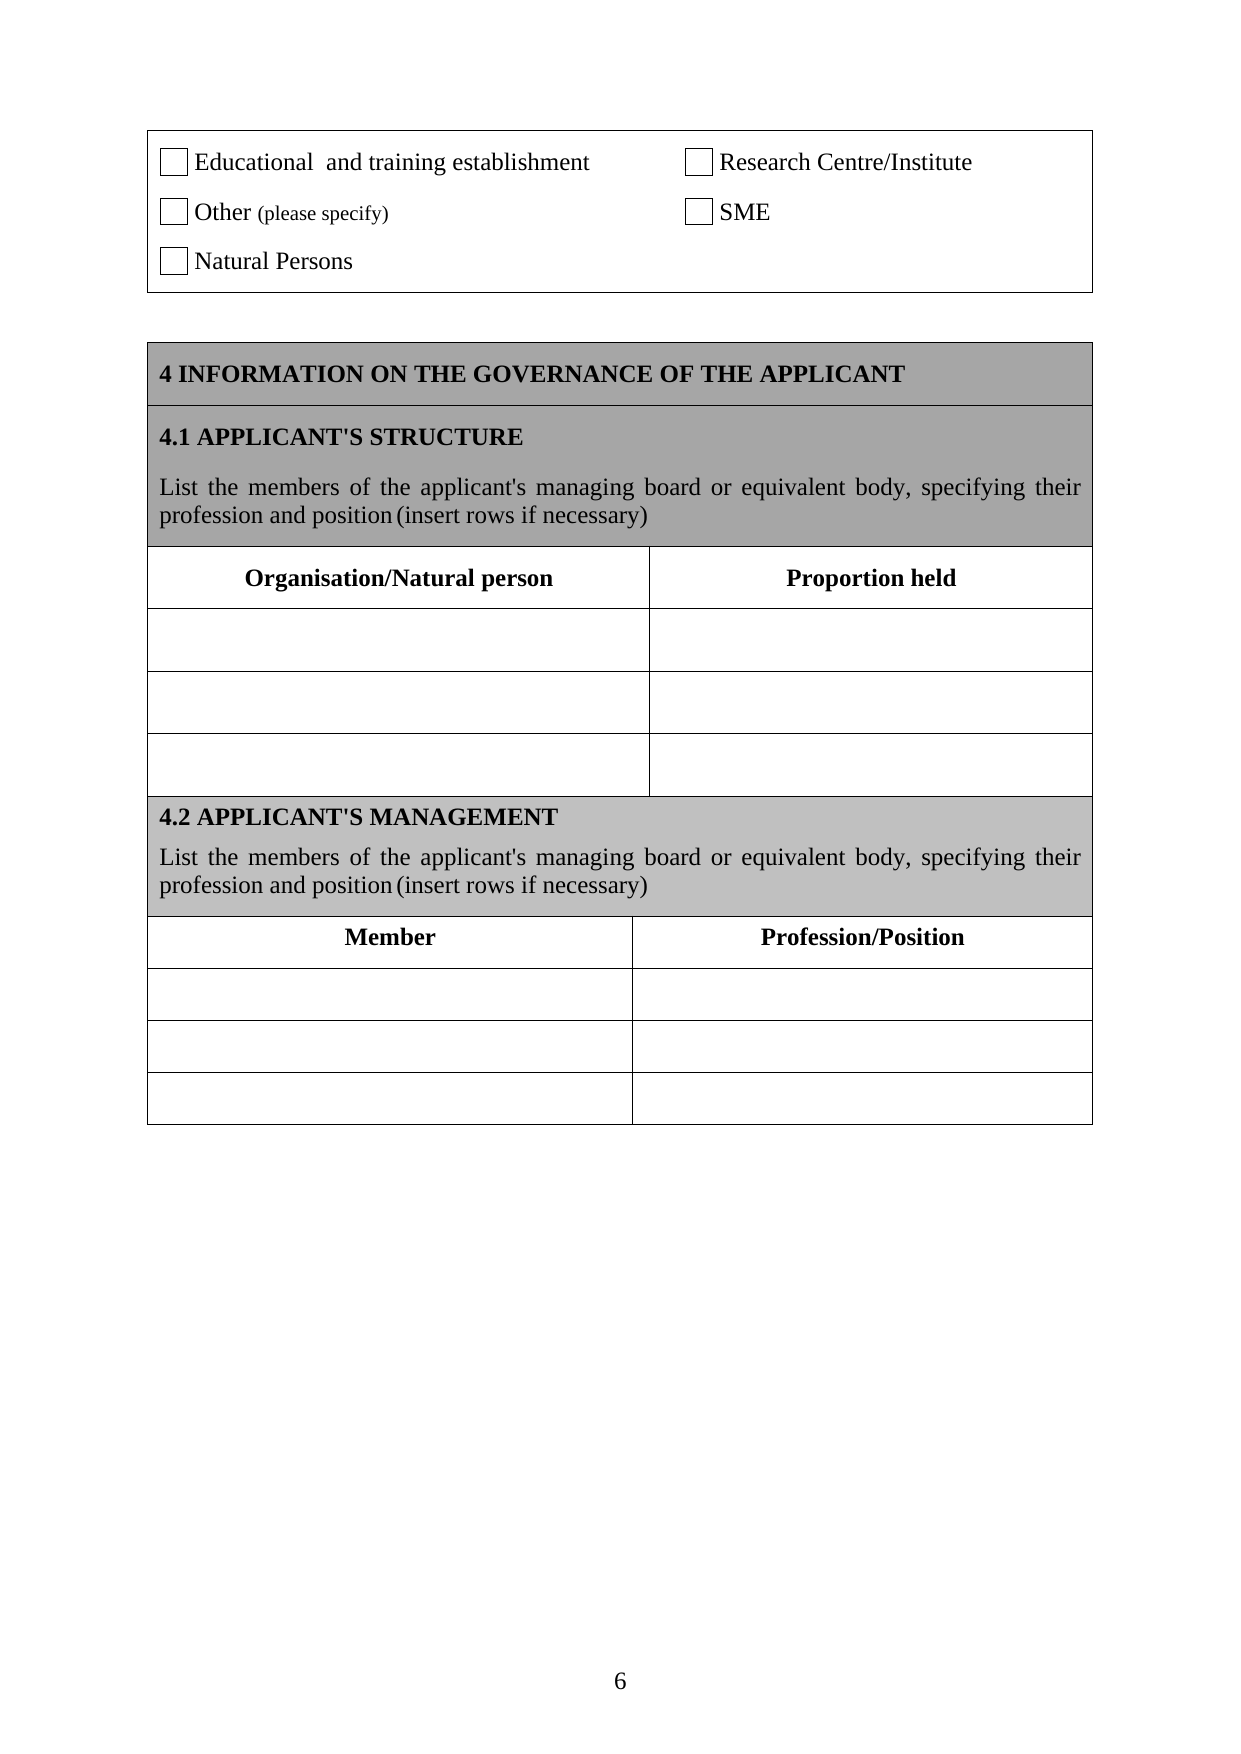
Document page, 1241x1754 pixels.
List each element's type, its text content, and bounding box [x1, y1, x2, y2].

table_cell [148, 1021, 632, 1072]
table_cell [148, 131, 1092, 292]
table_cell [148, 672, 649, 733]
table_cell [148, 1073, 632, 1124]
table_cell Proportion held [650, 547, 1092, 608]
table_cell Profession/Position [633, 917, 1092, 968]
table_cell [633, 1073, 1092, 1124]
table_cell 4.2 APPLICANT'S MANAGEMENT List the members of the applicant's managing board or equivalent body, specifying their profession and position (insert rows if necessary) [148, 797, 1092, 916]
table_cell Member [148, 917, 632, 968]
table_header 4 INFORMATION ON THE GOVERNANCE OF THE APPLICANT [148, 343, 1092, 405]
table_cell [148, 969, 632, 1020]
table_cell [633, 1021, 1092, 1072]
table_cell 4.1 APPLICANT'S STRUCTURE List the members of the applicant's managing board or equivalent body, specifying their profession and position (insert rows if necessary) [148, 406, 1092, 546]
table_cell [633, 969, 1092, 1020]
table_cell [148, 734, 649, 796]
table_cell [148, 609, 649, 671]
table_cell [650, 609, 1092, 671]
table_cell Organisation/Natural person [148, 547, 649, 608]
table_cell [650, 734, 1092, 796]
table_cell [650, 672, 1092, 733]
